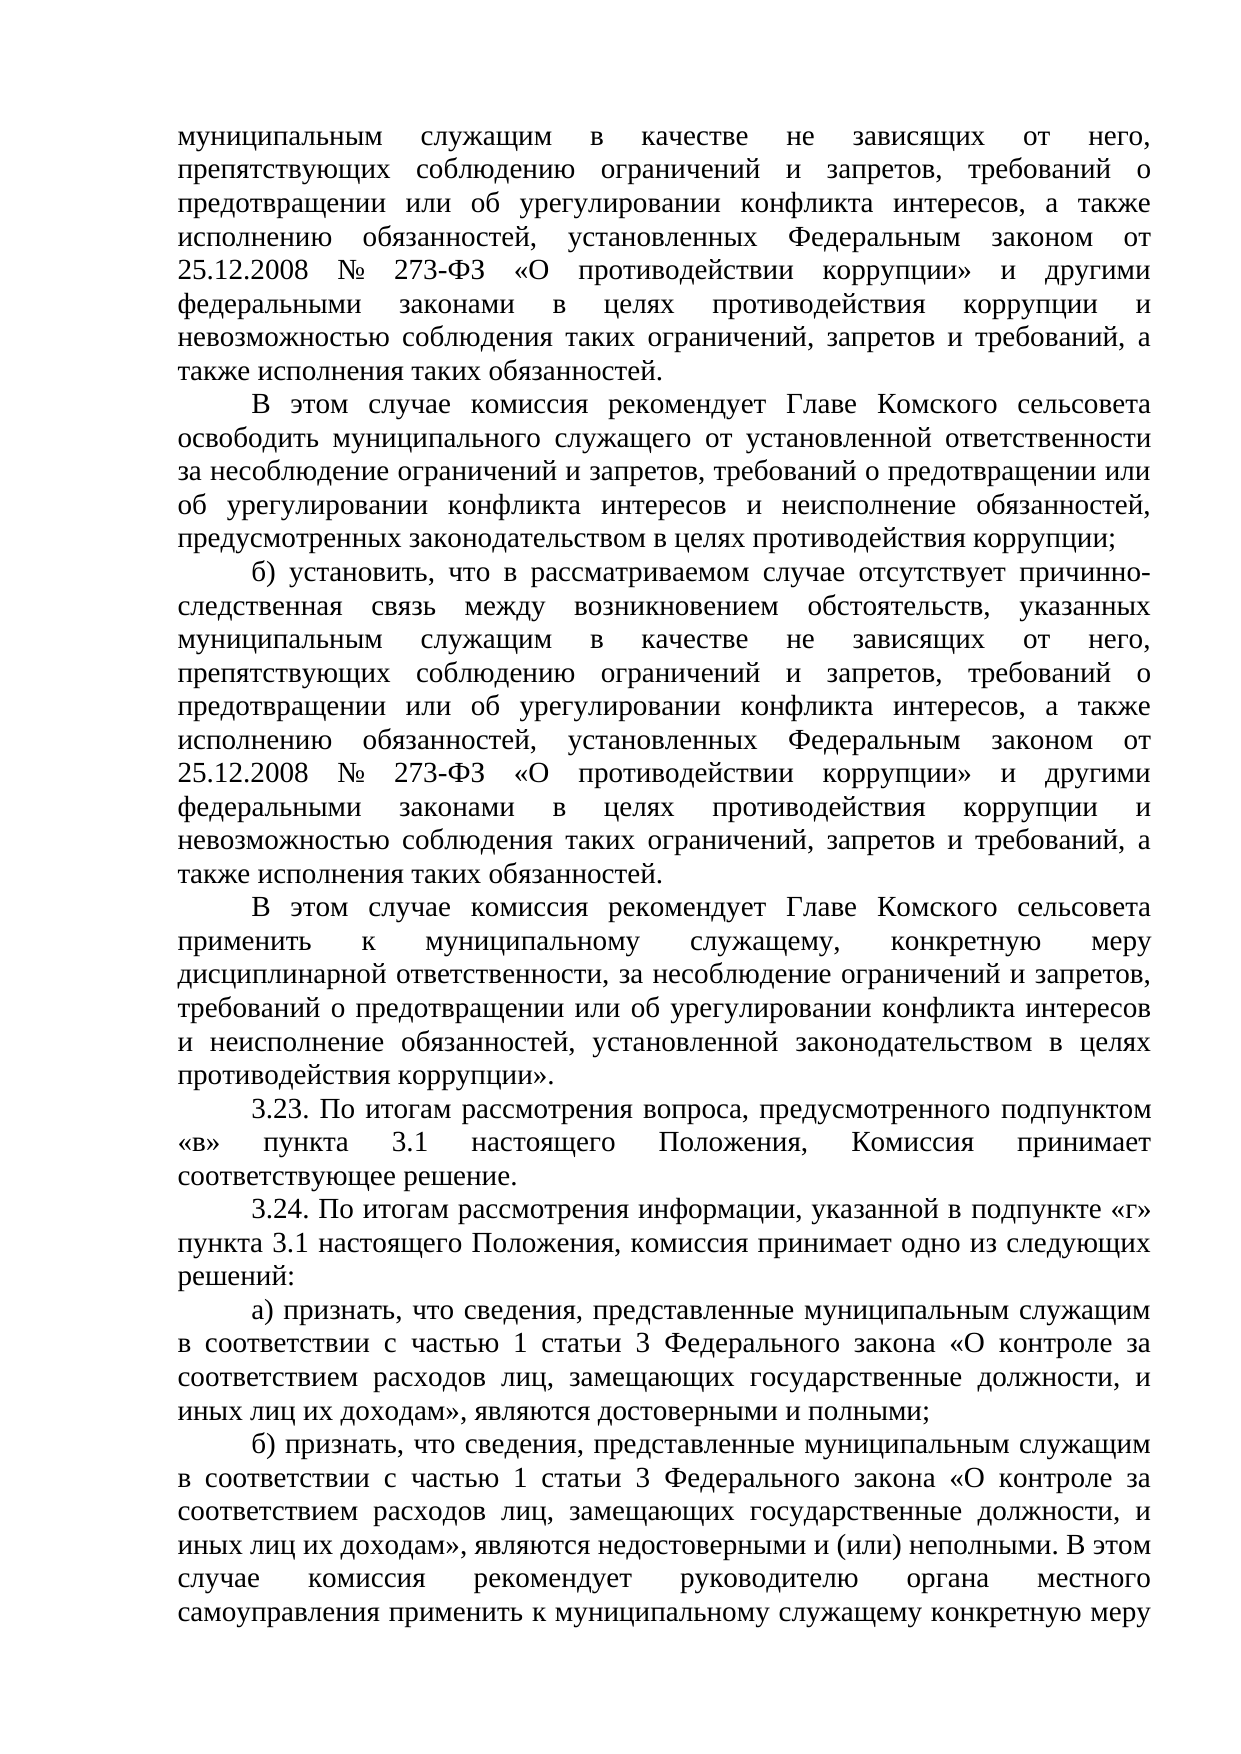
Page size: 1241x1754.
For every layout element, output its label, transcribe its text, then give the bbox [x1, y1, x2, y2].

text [177, 1426, 1152, 1627]
text а) признать, что сведения, представленные муниципальным служащим в соответствии с частью 1 статьи 3 Федерального закона «О контроле за соответствием расходов лиц, замещающих государственные должности, и иных лиц их доходам», являются достоверными и полными; [177, 1292, 1152, 1426]
text В этом случае комиссия рекомендует Главе Комского сельсовета применить к муниципальному служащему, конкретную меру дисциплинарной ответственности, за несоблюдение ограничений и запретов, требований о предотвращении или об урегулировании конфликта интересов и неисполнение обязанностей, установленной законодательством в целях противодействия коррупции». [177, 889, 1152, 1091]
text 3.23. По итогам рассмотрения вопроса, предусмотренного подпунктом «в» пункта 3.1 настоящего Положения, Комиссия принимает соответствующее решение. [177, 1091, 1152, 1191]
text В этом случае комиссия рекомендует Главе Комского сельсовета освободить муниципального служащего от установленной ответственности за несоблюдение ограничений и запретов, требований о предотвращении или об урегулировании конфликта интересов и неисполнение обязанностей, предусмотренных законодательством в целях противодействия коррупции; [177, 386, 1152, 554]
text 3.24. По итогам рассмотрения информации, указанной в подпункте «г» пункта 3.1 настоящего Положения, комиссия принимает одно из следующих решений: [177, 1191, 1152, 1292]
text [177, 118, 1152, 386]
text б) установить, что в рассматриваемом случае отсутствует причинно-следственная связь между возникновением обстоятельств, указанных муниципальным служащим в качестве не зависящих от него, препятствующих соблюдению ограничений и запретов, требований о предотвращении или об урегулировании конфликта интересов, а также исполнению обязанностей, установленных Федеральным законом от 25.12.2008 № 273-ФЗ «О противодействии коррупции» и другими федеральными законами в целях противодействия коррупции и невозможностью соблюдения таких ограничений, запретов и требований, а также исполнения таких обязанностей. [177, 554, 1152, 889]
